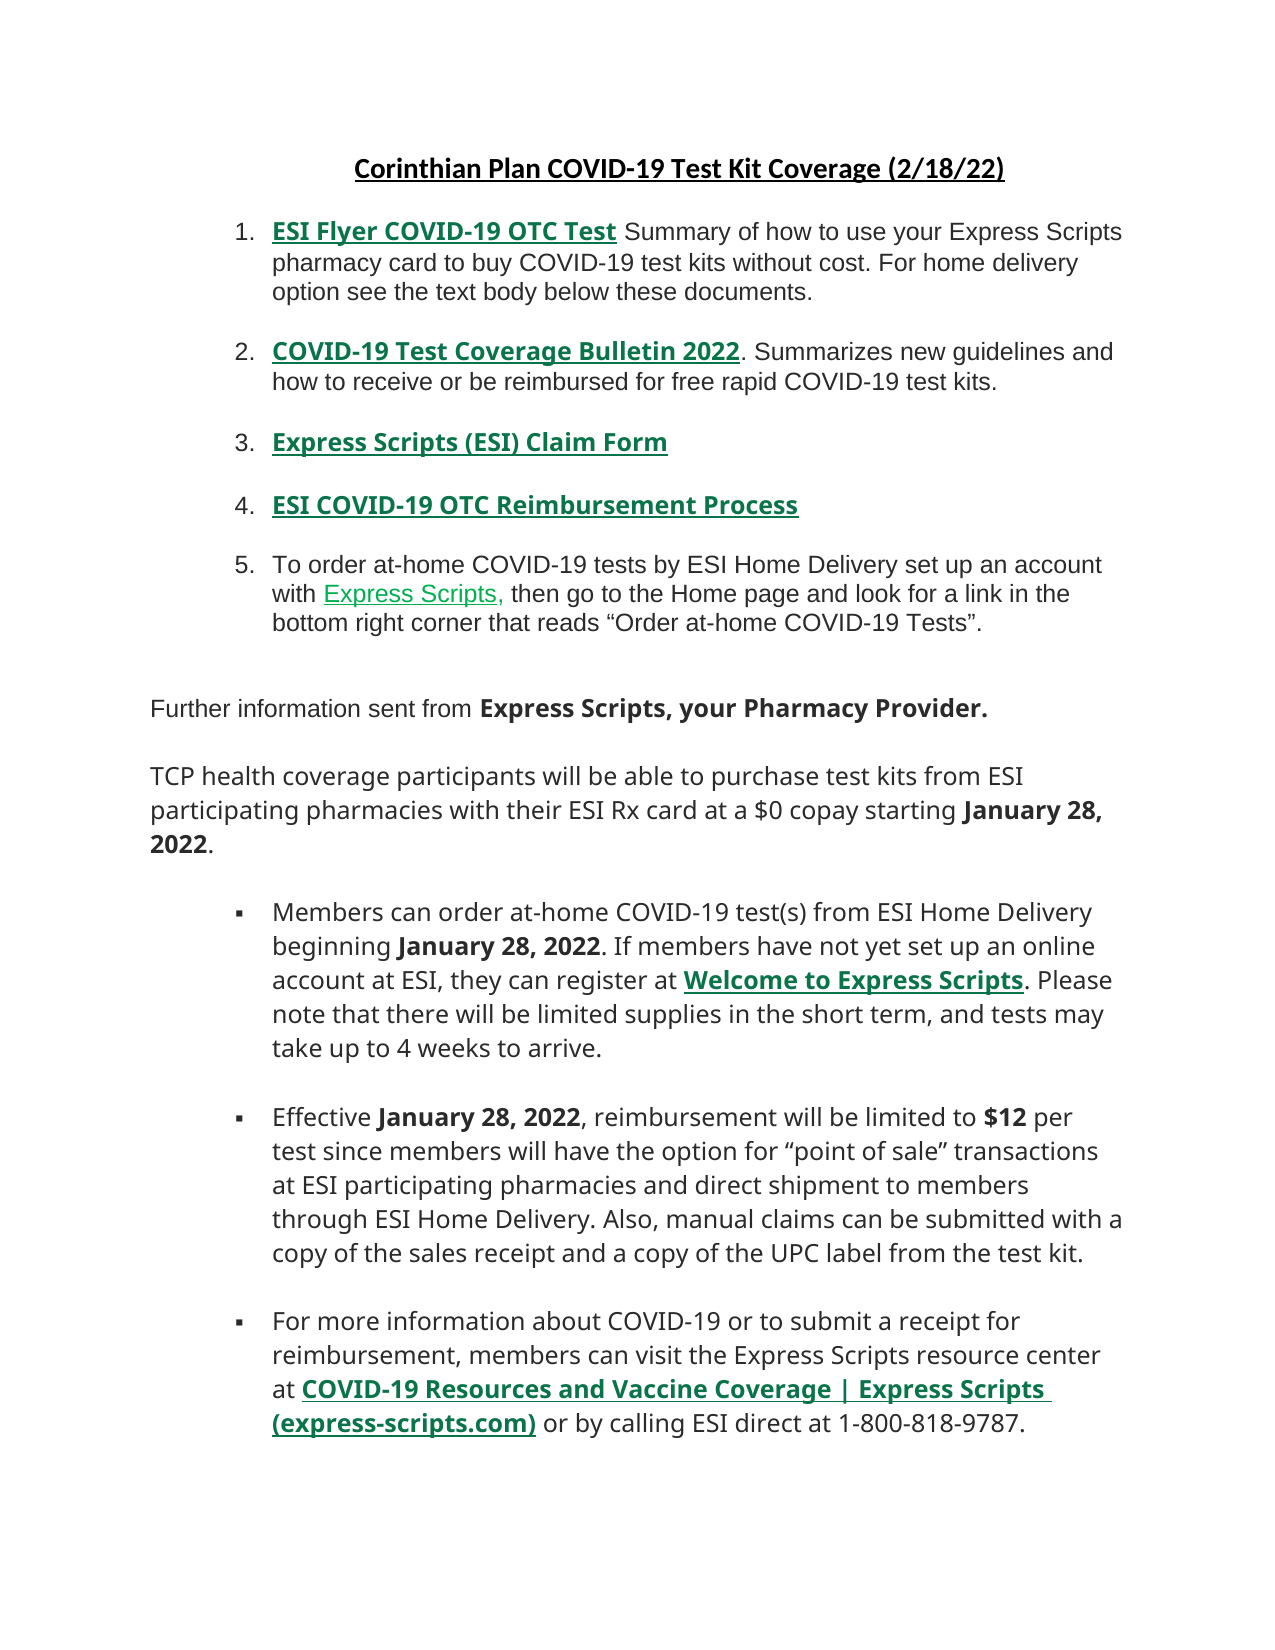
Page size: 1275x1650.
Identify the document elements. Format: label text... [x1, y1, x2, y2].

list Members can order at-home COVID-19 test(s) from ESI Home Delivery beginning January 28, 2022. If members have not yet set up an online account at ESI, they can register at Welcome to Express Scripts. Please note that there will be limited supplies in the short term, and tests may take up to 4 weeks to arrive. [234, 895, 1125, 1065]
list Effective January 28, 2022, reimbursement will be limited to $12 per test since members will have the option for “point of sale” transactions at ESI participating pharmacies and direct shipment to members through ESI Home Delivery. Also, manual claims can be submitted with a copy of the sales receipt and a copy of the UPC label from the test kit. [234, 1099, 1125, 1269]
text Further information sent from Express Scripts, your Pharmacy Provider. [150, 691, 1125, 724]
text Corinthian Plan COVID-19 Test Kit Coverage (2/18/22) [234, 150, 1125, 186]
list Express Scripts (ESI) Claim Form [234, 425, 1125, 459]
list To order at-home COVID-19 tests by ESI Home Delivery set up an account with Express Scripts, then go to the Home page and look for a link in the bottom right corner that reads “Order at-home COVID-19 Tests”. [234, 550, 1125, 637]
list COVID-19 Test Coverage Bulletin 2022. Summarizes new guidelines and how to receive or be reimbursed for free rapid COVID-19 test kits. [234, 333, 1125, 396]
text TCP health coverage participants will be able to purchase test kits from ESI participating pharmacies with their ESI Rx card at a $0 copay starting January 28, 2022. [150, 759, 1125, 861]
list ESI COVID-19 OTC Reimbursement Process [234, 488, 1125, 522]
list ESI Flyer COVID-19 OTC Test Summary of how to use your Express Scripts pharmacy card to buy COVID-19 test kits without cost. For home delivery option see the text body below these documents. [234, 214, 1125, 305]
list For more information about COVID-19 or to submit a receipt for reimbursement, members can visit the Express Scripts resource center at COVID-19 Resources and Vaccine Coverage | Express Scripts (express-scripts.com) or by calling ESI direct at 1-800-818-9787. [234, 1304, 1125, 1440]
